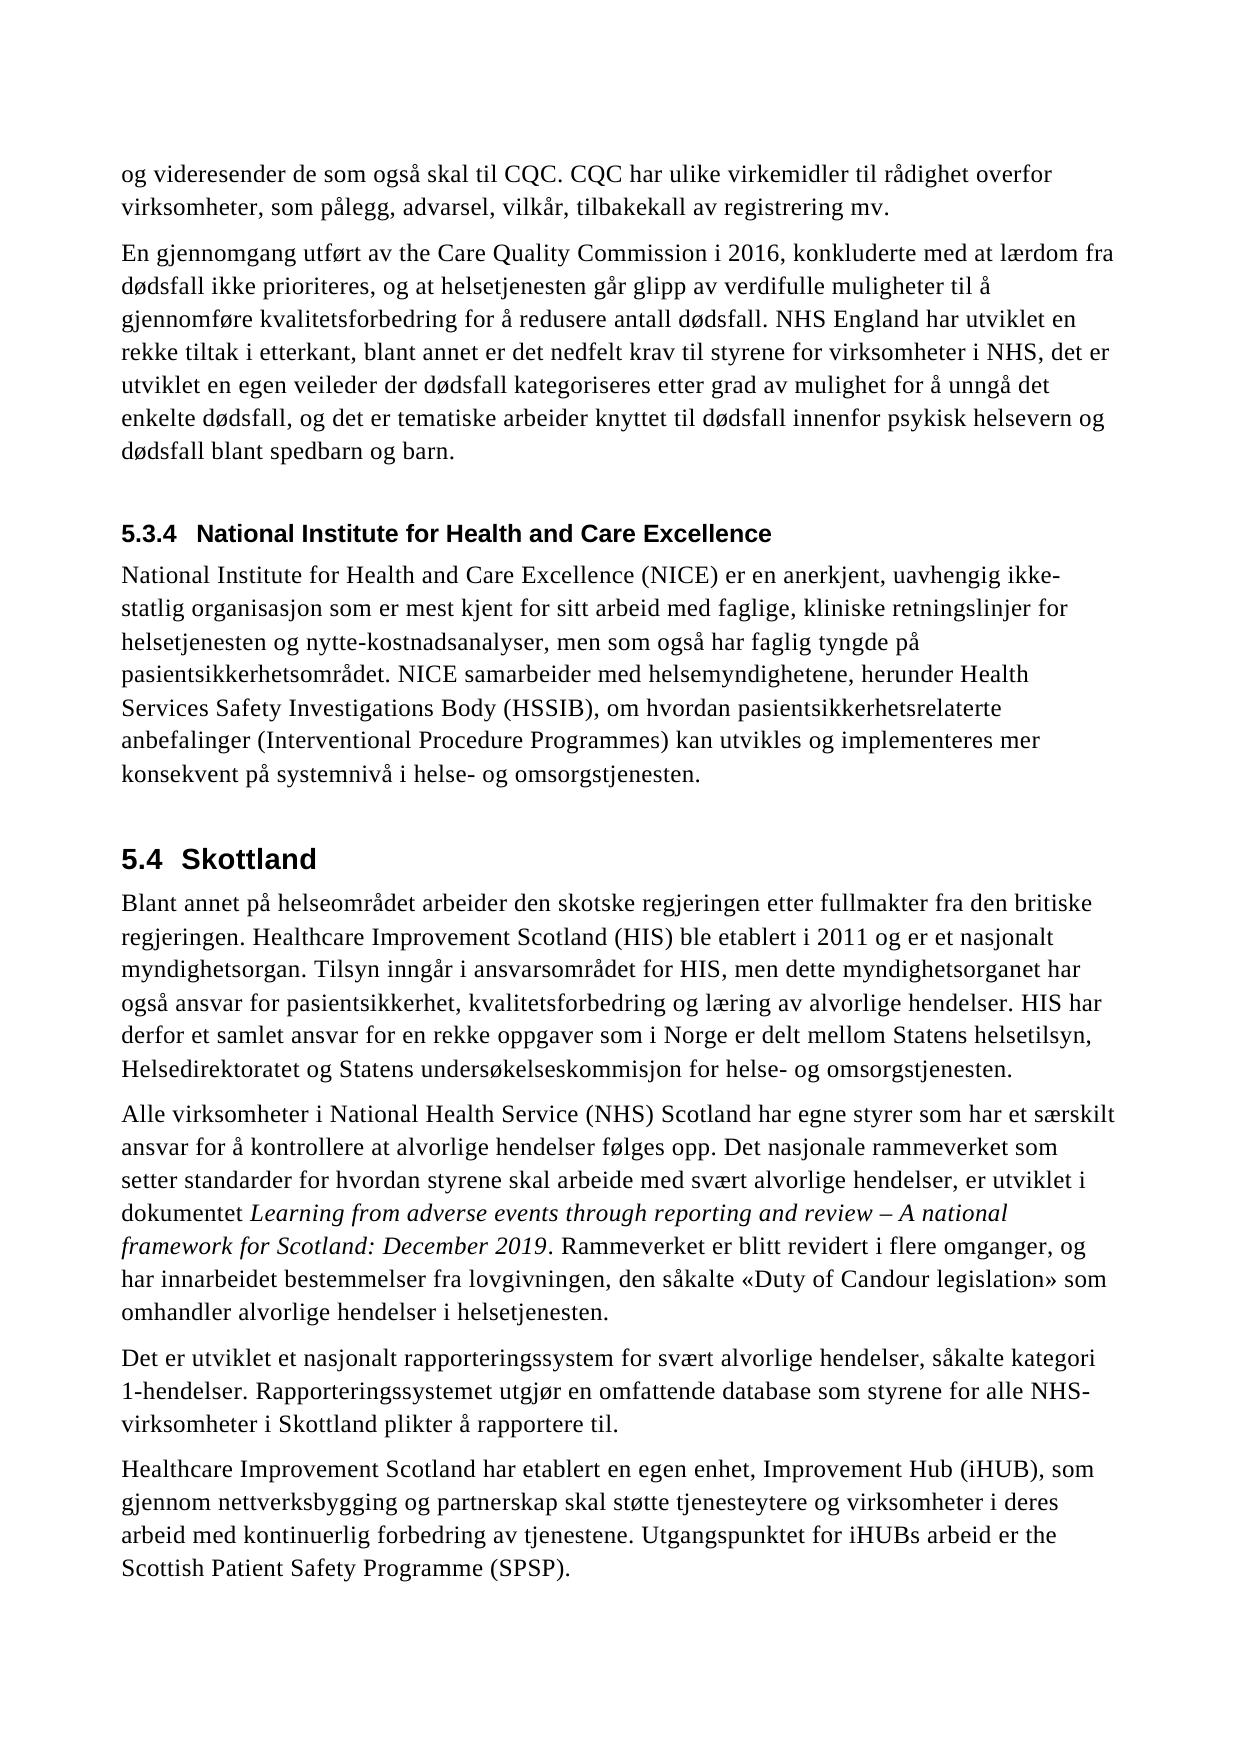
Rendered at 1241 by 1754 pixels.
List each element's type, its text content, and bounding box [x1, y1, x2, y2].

text Healthcare Improvement Scotland har etablert en egen enhet, Improvement Hub (iHUB), som gjennom nettverksbygging og partnerskap skal støtte tjenesteytere og virksomheter i deres arbeid med kontinuerlig forbedring av tjenestene. Utgangspunktet for iHUBs arbeid er the Scottish Patient Safety Programme (SPSP). [121, 1454, 1119, 1582]
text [121, 159, 1119, 221]
text Blant annet på helseområdet arbeider den skotske regjeringen etter fullmakter fra den britiske regjeringen. Healthcare Improvement Scotland (HIS) ble etablert i 2011 og er et nasjonalt myndighetsorgan. Tilsyn inngår i ansvarsområdet for HIS, men dette myndighetsorganet har også ansvar for pasientsikkerhet, kvalitetsforbedring og læring av alvorlige hendelser. HIS har derfor et samlet ansvar for en rekke oppgaver som i Norge er delt mellom Statens helsetilsyn, Helsedirektoratet og Statens undersøkelseskommisjon for helse- og omsorgstjenesten. [121, 888, 1119, 1082]
subtitle Skottland [121, 842, 1119, 875]
subtitle National Institute for Health and Care Excellence [121, 519, 1119, 548]
text National Institute for Health and Care Excellence (NICE) er en anerkjent, uavhengig ikke-statlig organisasjon som er mest kjent for sitt arbeid med faglige, kliniske retningslinjer for helsetjenesten og nytte-kostnadsanalyser, men som også har faglig tyngde på pasientsikkerhetsområdet. NICE samarbeider med helsemyndighetene, herunder Health Services Safety Investigations Body (HSSIB), om hvordan pasientsikkerhetsrelaterte anbefalinger (Interventional Procedure Programmes) kan utvikles og implementeres mer konsekvent på systemnivå i helse- og omsorgstjenesten. [121, 561, 1119, 787]
text En gjennomgang utført av the Care Quality Commission i 2016, konkluderte med at lærdom fra dødsfall ikke prioriteres, og at helsetjenesten går glipp av verdifulle muligheter til å gjennomføre kvalitetsforbedring for å redusere antall dødsfall. NHS England har utviklet en rekke tiltak i etterkant, blant annet er det nedfelt krav til styrene for virksomheter i NHS, det er utviklet en egen veileder der dødsfall kategoriseres etter grad av mulighet for å unngå det enkelte dødsfall, og det er tematiske arbeider knyttet til dødsfall innenfor psykisk helsevern og dødsfall blant spedbarn og barn. [121, 238, 1119, 465]
text Det er utviklet et nasjonalt rapporteringssystem for svært alvorlige hendelser, såkalte kategori 1-hendelser. Rapporteringssystemet utgjør en omfattende database som styrene for alle NHS-virksomheter i Skottland plikter å rapportere til. [121, 1343, 1119, 1438]
text Alle virksomheter i National Health Service (NHS) Scotland har egne styrer som har et særskilt ansvar for å kontrollere at alvorlige hendelser følges opp. Det nasjonale rammeverket som setter standarder for hvordan styrene skal arbeide med svært alvorlige hendelser, er utviklet i dokumentet Learning from adverse events through reporting and review – A national framework for Scotland: December 2019. Rammeverket er blitt revidert i flere omganger, og har innarbeidet bestemmelser fra lovgivningen, den såkalte «Duty of Candour legislation» som omhandler alvorlige hendelser i helsetjenesten. [121, 1099, 1119, 1326]
